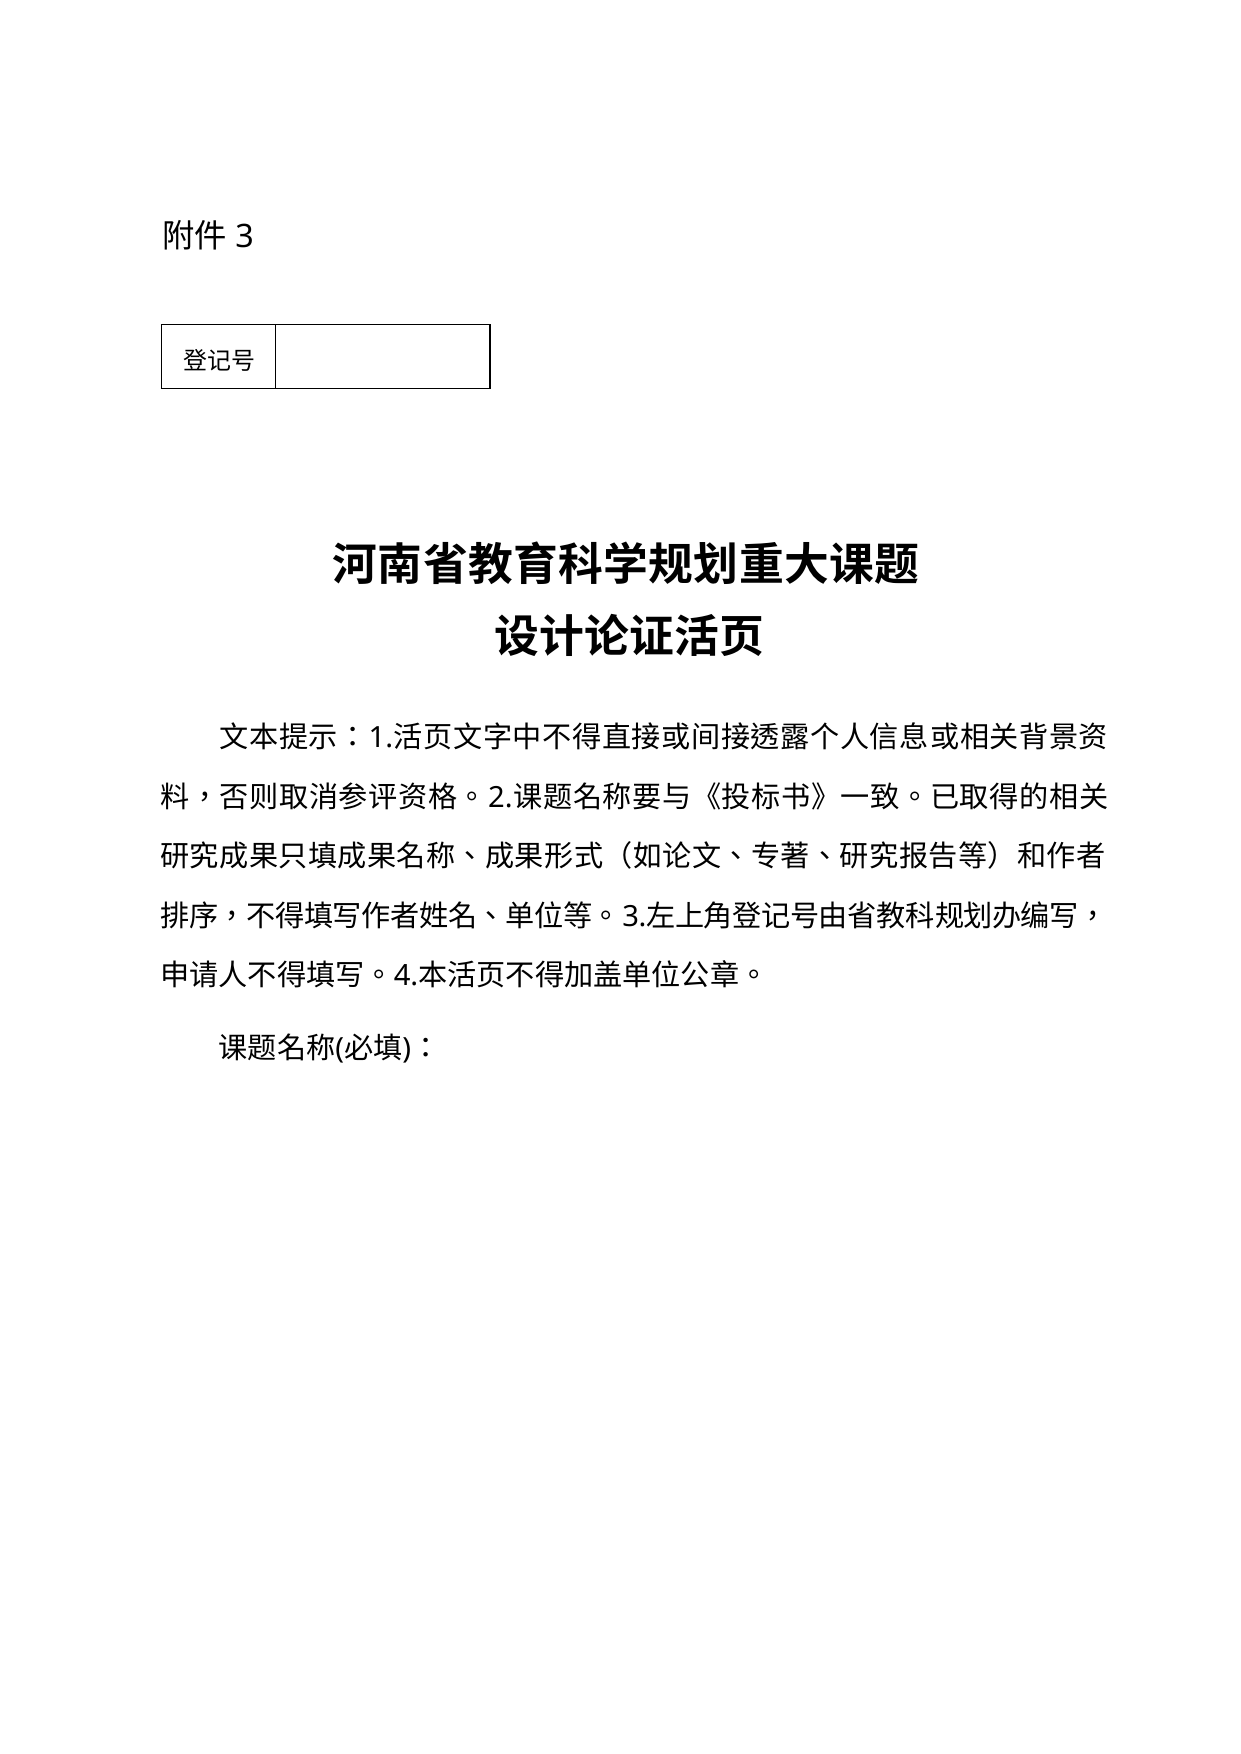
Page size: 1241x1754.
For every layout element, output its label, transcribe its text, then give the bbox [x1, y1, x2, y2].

text 设计论证活页 [494, 610, 1108, 663]
text 附件 3 [162, 214, 1108, 256]
table_header 登记号 [162, 325, 275, 388]
table_header [276, 325, 489, 388]
text 河南省教育科学规划重大课题 [332, 538, 1108, 591]
text 课题名称(必填)： [219, 1029, 1108, 1066]
text 文本提示：1.活页文字中不得直接或间接透露个人信息或相关背景资 料，否则取消参评资格。2.课题名称要与《投标书》一致。已取得的相关 研究成果只填成果名称、成果形式（如论文、专著、研究报告等）和作者 排序，不得填写作者姓名、单位等。3.左上角登记号由省教科规划办编写， 申请人不得填写。4.本活页不得加盖单位公章。 [160, 717, 1108, 994]
